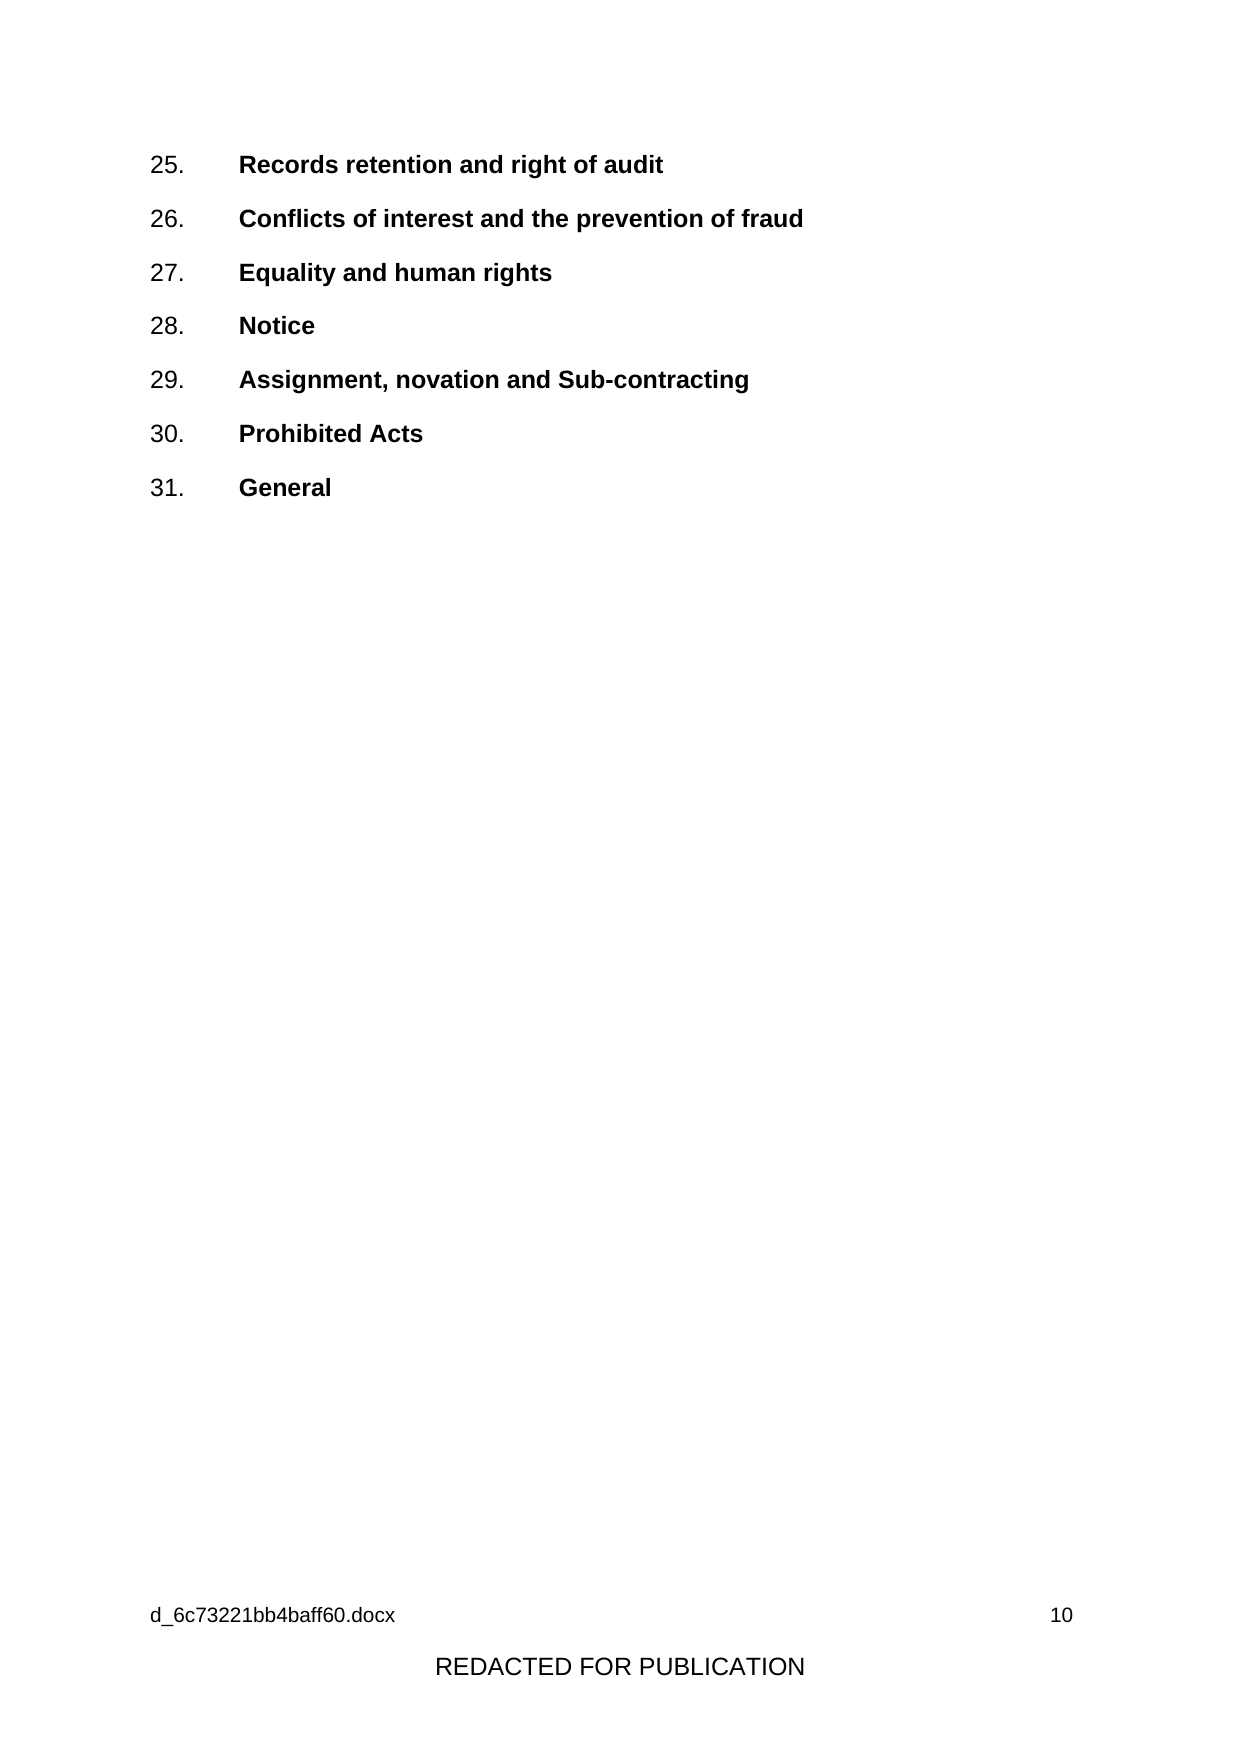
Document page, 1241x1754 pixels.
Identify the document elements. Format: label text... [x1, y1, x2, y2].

text Equality and human rights [150, 257, 1090, 286]
text Conflicts of interest and the prevention of fraud [150, 204, 1090, 232]
text General [150, 472, 1090, 501]
text Assignment, novation and Sub-contracting [150, 365, 1090, 394]
text Prohibited Acts [150, 419, 1090, 447]
text Notice [150, 311, 1090, 340]
text Records retention and right of audit [150, 150, 1090, 179]
